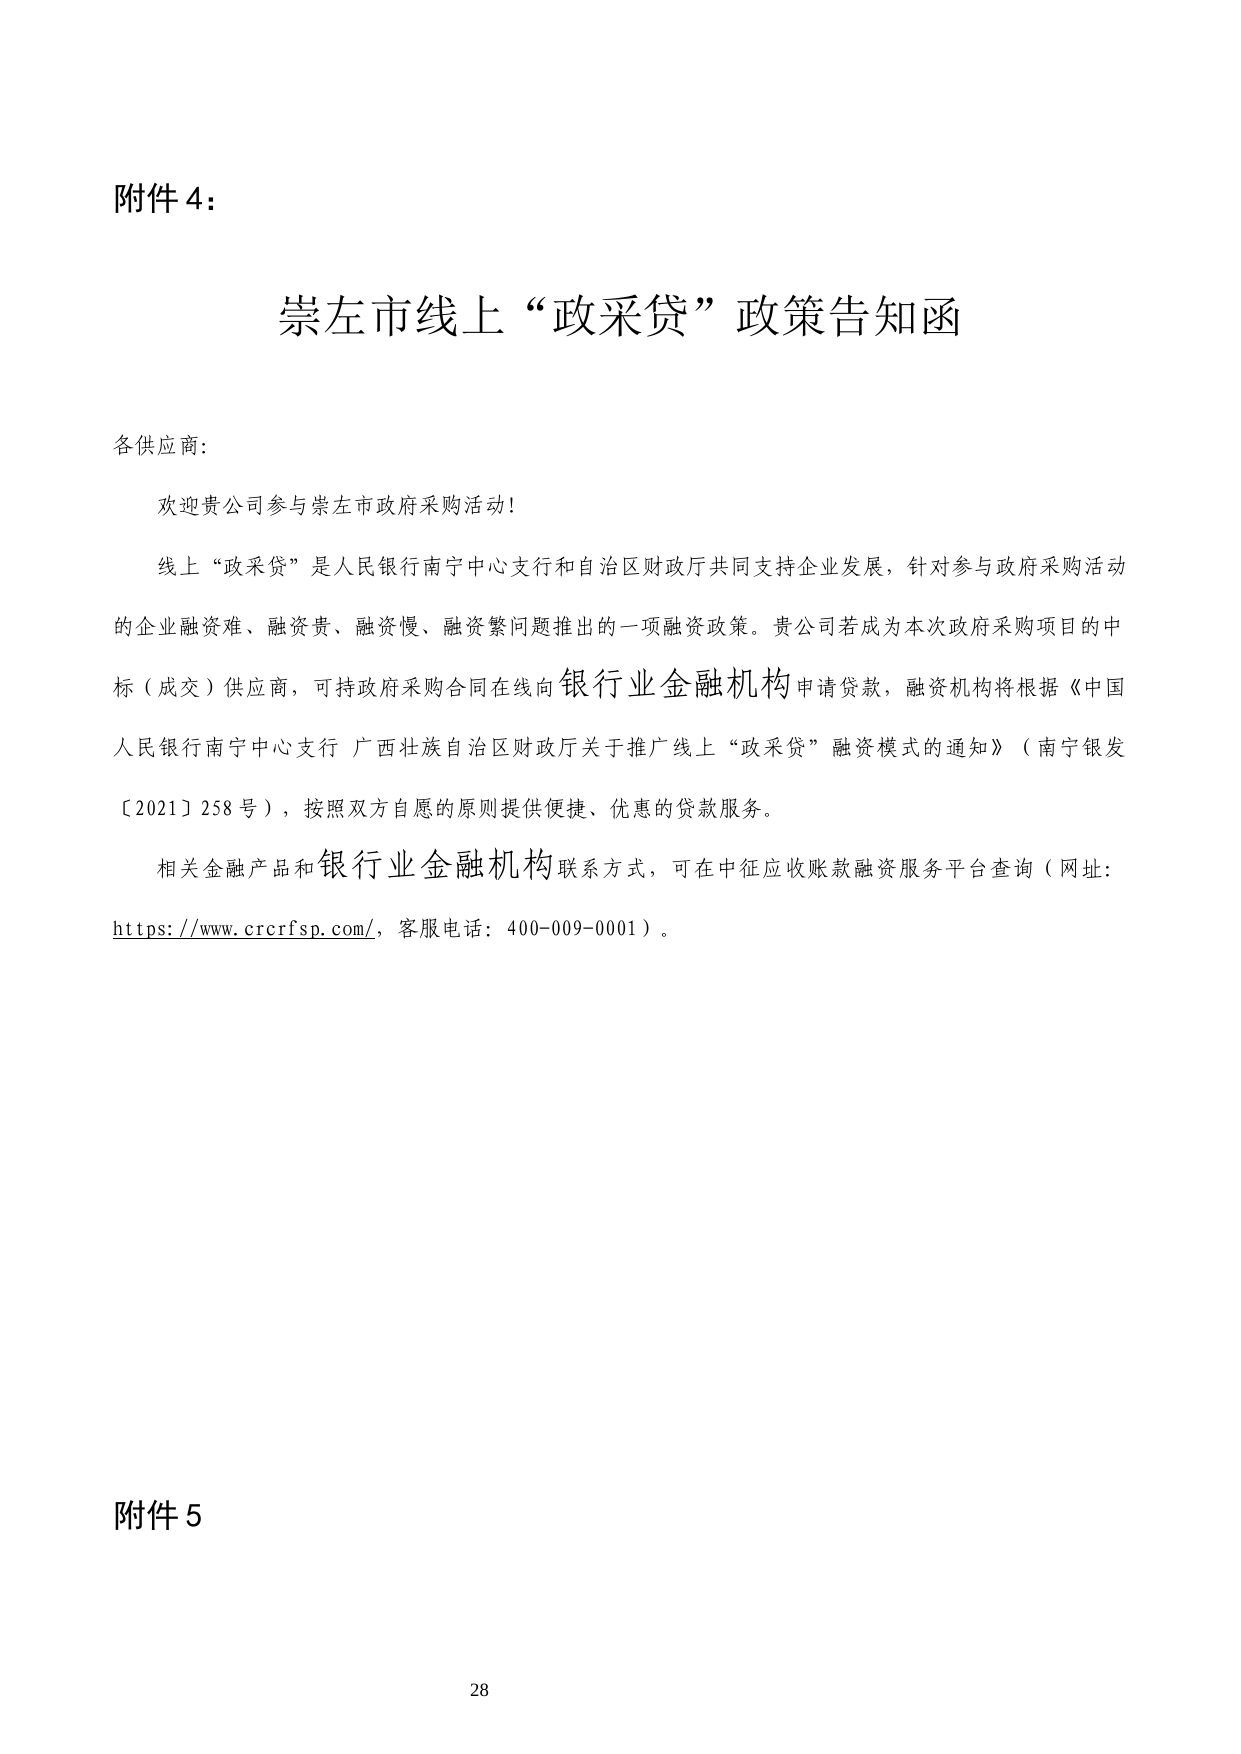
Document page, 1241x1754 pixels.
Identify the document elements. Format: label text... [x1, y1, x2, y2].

text 线上“政采贷”是人民银行南宁中心支行和自治区财政厅共同支持企业发展，针对参与政府采购活动的企业融资难、融资贵、融资慢、融资繁问题推出的一项融资政策。贵公司若成为本次政府采购项目的中标（成交）供应商，可持政府采购合同在线向银行业金融机构申请贷款，融资机构将根据《中国人民银行南宁中心支行 广西壮族自治区财政厅关于推广线上“政采贷”融资模式的通知》（南宁银发〔2021〕258号），按照双方自愿的原则提供便捷、优惠的贷款服务。 [112, 526, 1128, 828]
text 崇左市线上“政采贷”政策告知函 [112, 284, 1128, 345]
text 相关金融产品和银行业金融机构联系方式，可在中征应收账款融资服务平台查询（网址：https://www.crcrfsp.com/，客服电话：400-009-0001）。 [112, 828, 1128, 949]
text 欢迎贵公司参与崇左市政府采购活动！ [112, 466, 1128, 526]
text 附件4： [112, 150, 1128, 225]
text 各供应商： [112, 405, 1128, 466]
text 附件5 [112, 1482, 1128, 1538]
